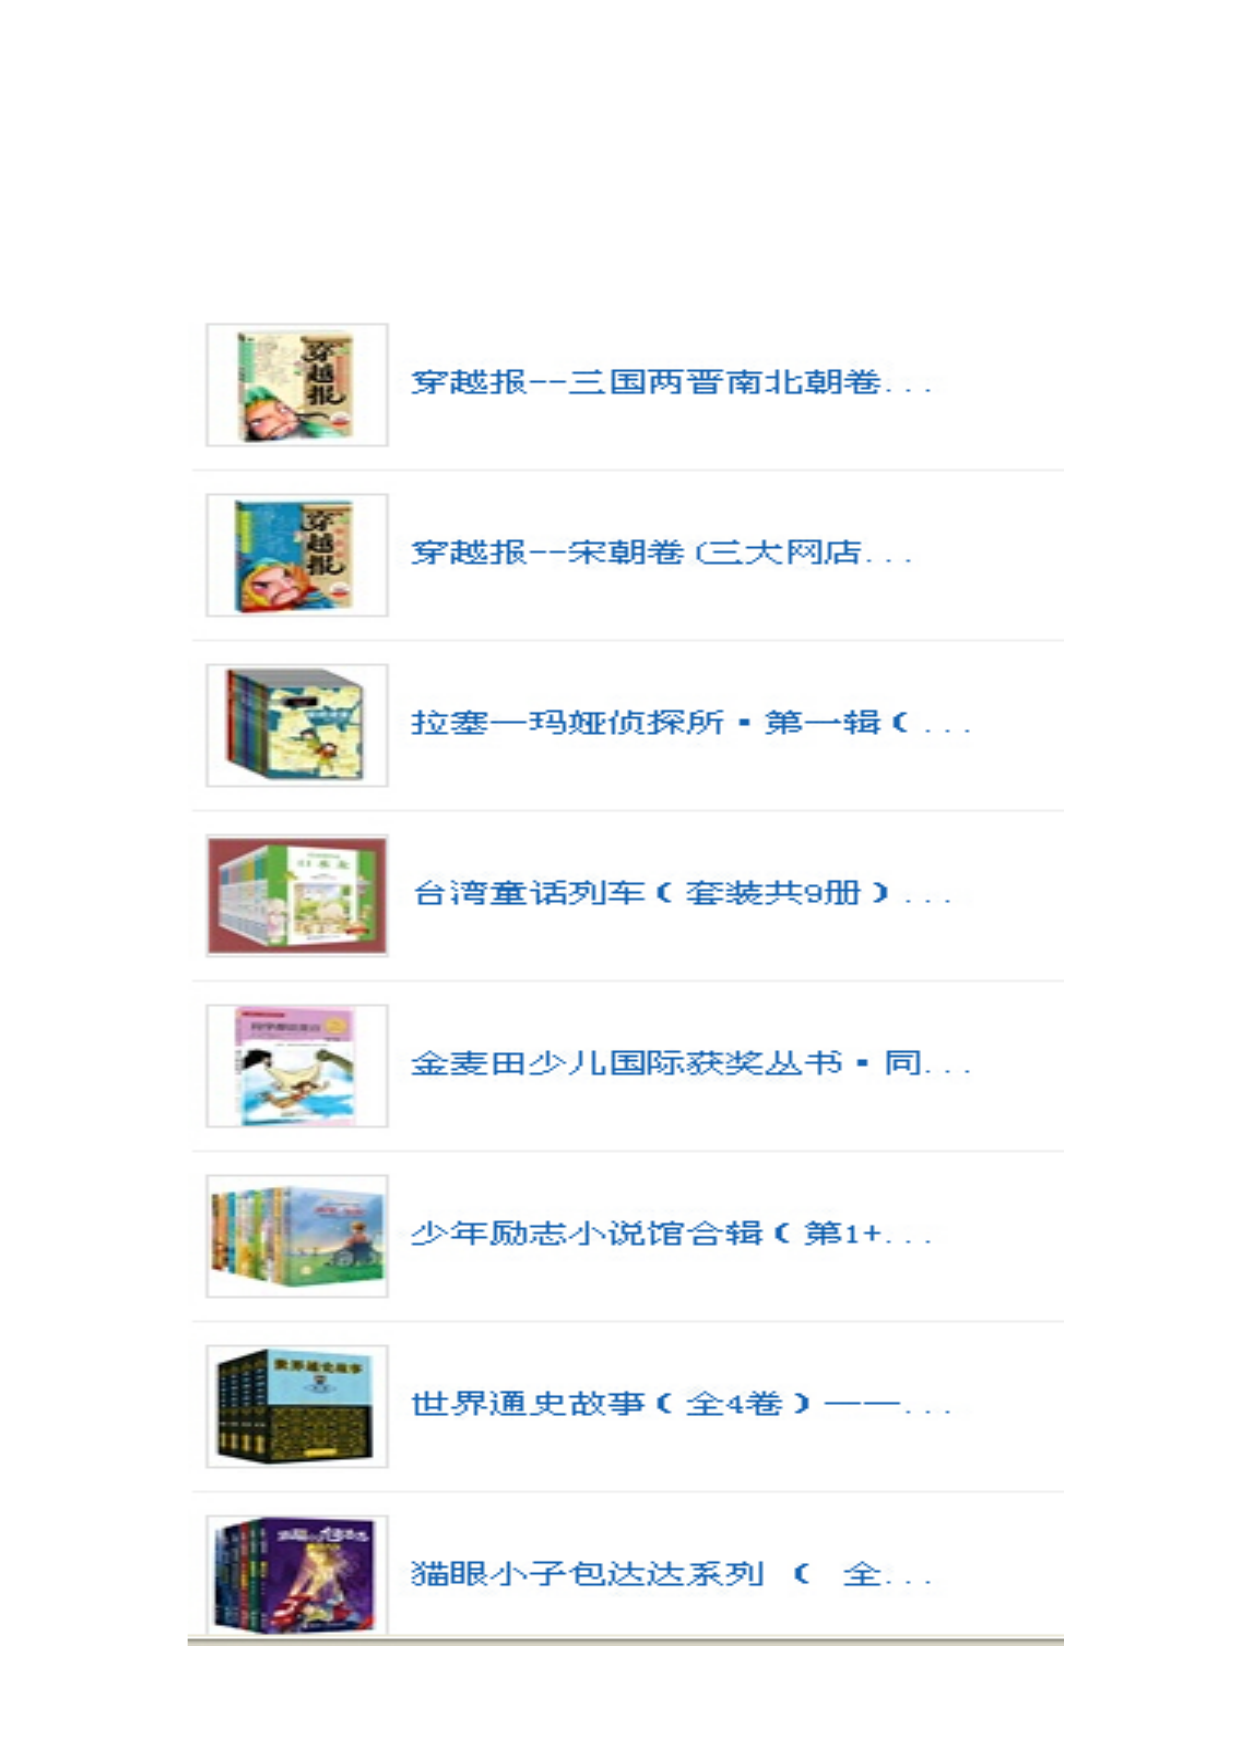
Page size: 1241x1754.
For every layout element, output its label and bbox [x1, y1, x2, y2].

picture [187, 306, 1064, 1646]
